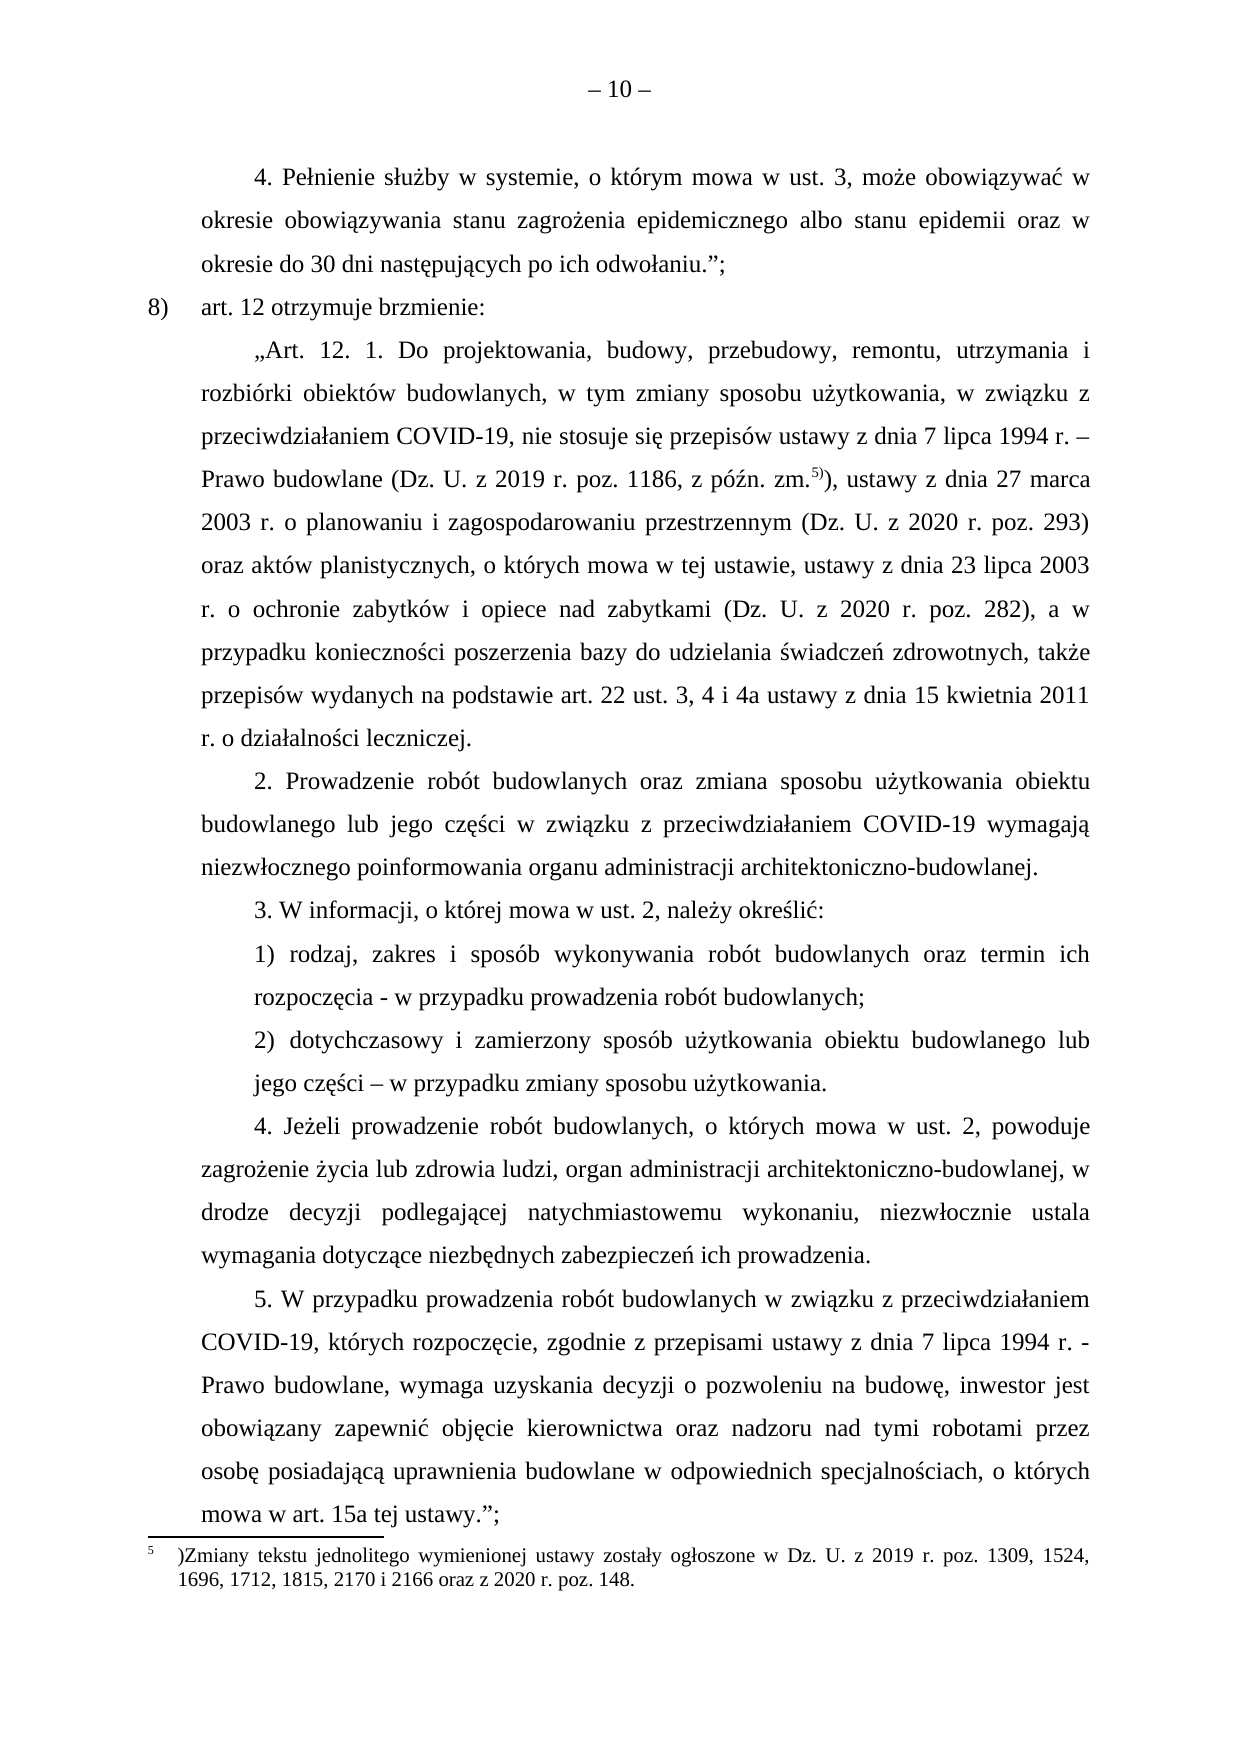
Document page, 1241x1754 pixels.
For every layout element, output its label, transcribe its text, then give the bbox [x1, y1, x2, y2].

text 4. Jeżeli prowadzenie robót budowlanych, o których mowa w ust. 2, powoduje zagrożenie życia lub zdrowia ludzi, organ administracji architektoniczno-budowlanej, w drodze decyzji podlegającej natychmiastowemu wykonaniu, niezwłocznie ustala wymagania dotyczące niezbędnych zabezpieczeń ich prowadzenia. [201, 1111, 1091, 1269]
text 5. W przypadku prowadzenia robót budowlanych w związku z przeciwdziałaniem COVID-19, których rozpoczęcie, zgodnie z przepisami ustawy z dnia 7 lipca 1994 r. - Prawo budowlane, wymaga uzyskania decyzji o pozwoleniu na budowę, inwestor jest obowiązany zapewnić objęcie kierownictwa oraz nadzoru nad tymi robotami przez osobę posiadającą uprawnienia budowlane w odpowiednich specjalnościach, o których mowa w art. 15a tej ustawy.”; [201, 1284, 1091, 1528]
text 3. W informacji, o której mowa w ust. 2, należy określić: [201, 896, 1091, 924]
text 8) art. 12 otrzymuje brzmienie: [148, 292, 1091, 321]
text 2) dotychczasowy i zamierzony sposób użytkowania obiektu budowlanego lub jego części – w przypadku zmiany sposobu użytkowania. [254, 1025, 1091, 1097]
text „Art. 12. 1. Do projektowania, budowy, przebudowy, remontu, utrzymania i rozbiórki obiektów budowlanych, w tym zmiany sposobu użytkowania, w związku z przeciwdziałaniem COVID-19, nie stosuje się przepisów ustawy z dnia 7 lipca 1994 r. – Prawo budowlane (Dz. U. z 2019 r. poz. 1186, z późn. zm.)), ustawy z dnia 27 marca 2003 r. o planowaniu i zagospodarowaniu przestrzennym (Dz. U. z 2020 r. poz. 293) oraz aktów planistycznych, o których mowa w tej ustawie, ustawy z dnia 23 lipca 2003 r. o ochronie zabytków i opiece nad zabytkami (Dz. U. z 2020 r. poz. 282), a w przypadku konieczności poszerzenia bazy do udzielania świadczeń zdrowotnych, także przepisów wydanych na podstawie art. 22 ust. 3, 4 i 4a ustawy z dnia 15 kwietnia 2011 r. o działalności leczniczej. [201, 335, 1091, 752]
text 2. Prowadzenie robót budowlanych oraz zmiana sposobu użytkowania obiektu budowlanego lub jego części w związku z przeciwdziałaniem COVID-19 wymagają niezwłocznego poinformowania organu administracji architektoniczno-budowlanej. [201, 766, 1091, 881]
text 1) rodzaj, zakres i sposób wykonywania robót budowlanych oraz termin ich rozpoczęcia - w przypadku prowadzenia robót budowlanych; [254, 939, 1091, 1011]
text 4. Pełnienie służby w systemie, o którym mowa w ust. 3, może obowiązywać w okresie obowiązywania stanu zagrożenia epidemicznego albo stanu epidemii oraz w okresie do 30 dni następujących po ich odwołaniu.”; [201, 162, 1091, 277]
